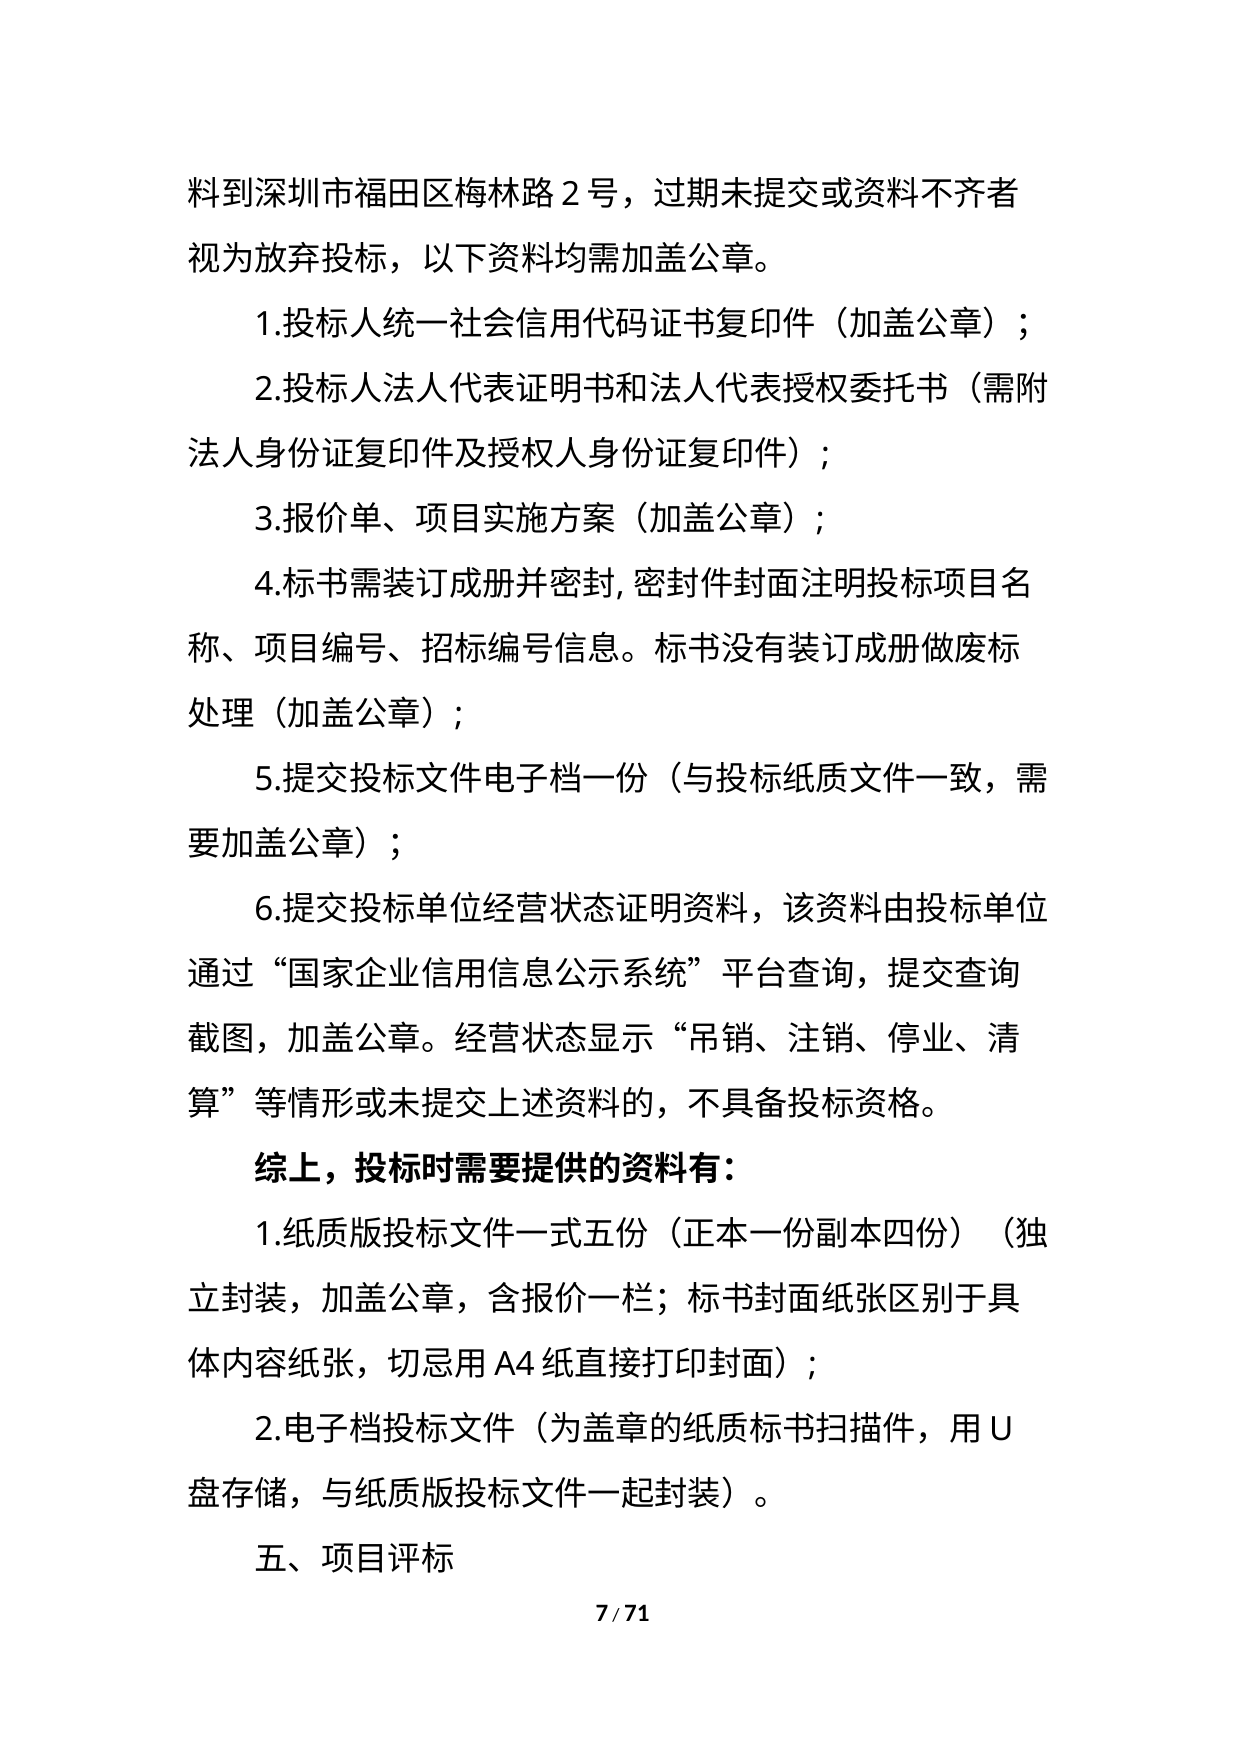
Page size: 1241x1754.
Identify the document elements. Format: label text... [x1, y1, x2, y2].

text 2.电子档投标文件（为盖章的纸质标书扫描件，用U盘存储，与纸质版投标文件一起封装）。 [187, 1393, 1053, 1523]
text 3.报价单、项目实施方案（加盖公章）; [187, 483, 1053, 548]
text 1.投标人统一社会信用代码证书复印件（加盖公章）； [187, 288, 1053, 353]
text 1.纸质版投标文件一式五份（正本一份副本四份）（独立封装，加盖公章，含报价一栏；标书封面纸张区别于具体内容纸张，切忌用A4纸直接打印封面）; [187, 1198, 1053, 1393]
text 五、项目评标 [187, 1523, 1053, 1588]
text 综上，投标时需要提供的资料有： [187, 1133, 1053, 1198]
text 4.标书需装订成册并密封, 密封件封面注明投标项目名称、项目编号、招标编号信息。标书没有装订成册做废标处理（加盖公章）; [187, 548, 1053, 743]
text 6.提交投标单位经营状态证明资料，该资料由投标单位通过“国家企业信用信息公示系统”平台查询，提交查询截图，加盖公章。经营状态显示“吊销、注销、停业、清算”等情形或未提交上述资料的，不具备投标资格。 [187, 873, 1053, 1133]
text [187, 158, 1053, 288]
text 5.提交投标文件电子档一份（与投标纸质文件一致，需要加盖公章）； [187, 743, 1053, 873]
text 2.投标人法人代表证明书和法人代表授权委托书（需附法人身份证复印件及授权人身份证复印件）; [187, 353, 1053, 483]
